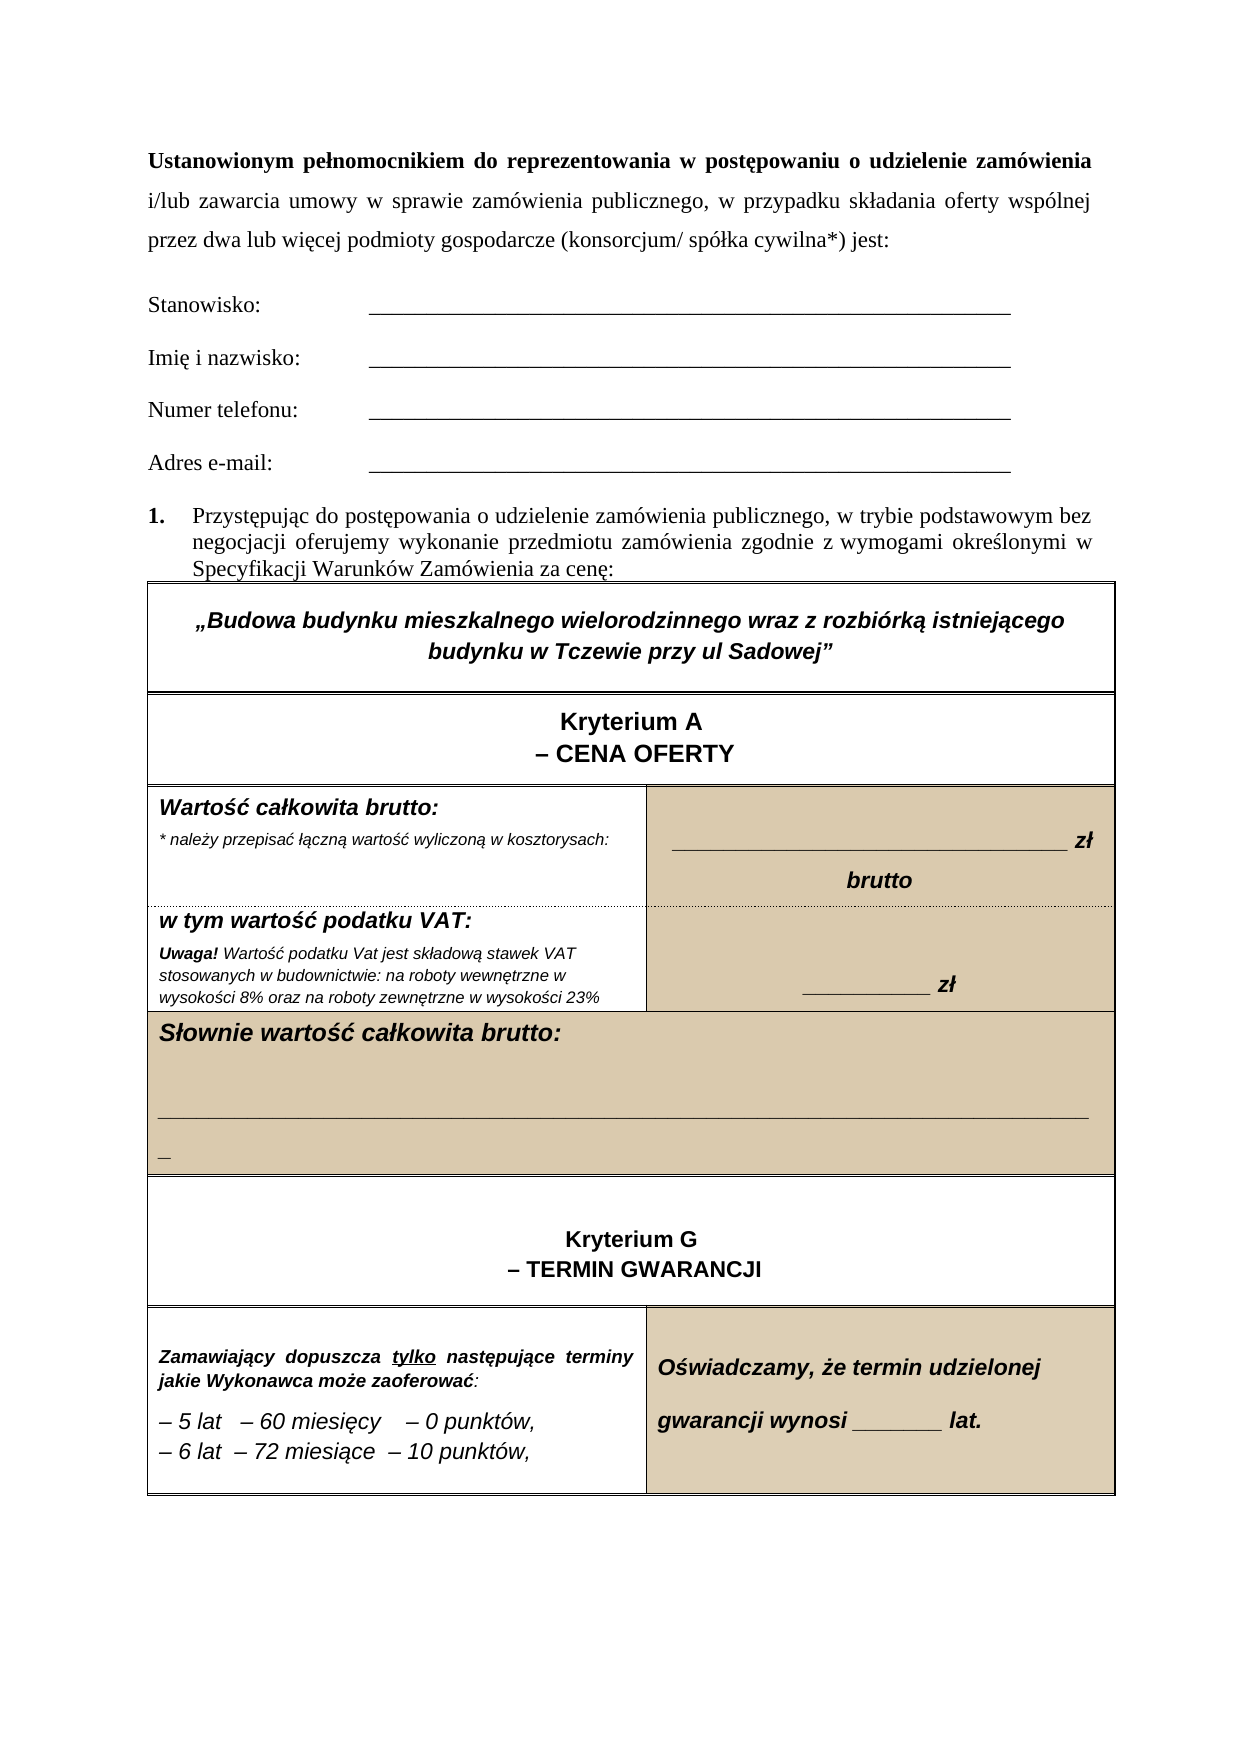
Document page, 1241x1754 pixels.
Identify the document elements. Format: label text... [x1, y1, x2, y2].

table_cell Kryterium G – TERMIN GWARANCJI [148, 1177, 1114, 1304]
list Przystępując do postępowania o udzielenie zamówienia publicznego, w trybie podstawowym bez negocjacji oferujemy wykonanie przedmiotu zamówienia zgodnie z wymogami określonymi w Specyfikacji Warunków Zamówienia za cenę: [148, 502, 1093, 581]
text Ustanowionym pełnomocnikiem do reprezentowania w postępowaniu o udzielenie zamówienia i/lub zawarcia umowy w sprawie zamówienia publicznego, w przypadku składania oferty wspólnej przez dwa lub więcej podmioty gospodarcze (konsorcjum/ spółka cywilna*) jest: [148, 148, 1093, 253]
table_cell _______________________________ zł brutto [647, 787, 1114, 906]
table_cell Oświadczamy, że termin udzielonej gwarancji wynosi _______ lat. [647, 1308, 1114, 1493]
text Imię i nazwisko: ________________________________________________________ [148, 344, 1093, 370]
table_cell __________ zł [647, 906, 1114, 1011]
text Stanowisko: ________________________________________________________ [148, 291, 1093, 317]
table_cell Zamawiający dopuszcza tylko następujące terminy jakie Wykonawca może zaoferować: – 5 lat – 60 miesięcy – 0 punktów, – 6 lat – 72 miesiące – 10 punktów, [148, 1308, 646, 1493]
table_header „Budowa budynku mieszkalnego wielorodzinnego wraz z rozbiórką istniejącego budynku w Tczewie przy ul Sadowej” [148, 584, 1114, 691]
table_cell Wartość całkowita brutto: * należy przepisać łączną wartość wyliczoną w kosztorysach: [148, 787, 646, 906]
table_cell Słownie wartość całkowita brutto: __________________________________________________________________________ [148, 1012, 1114, 1174]
table_cell Kryterium A – CENA OFERTY [148, 695, 1114, 784]
text Numer telefonu: ________________________________________________________ [148, 396, 1093, 423]
text Adres e-mail: ________________________________________________________ [148, 449, 1093, 476]
table_cell w tym wartość podatku VAT: Uwaga! Wartość podatku Vat jest składową stawek VAT stosowanych w budownictwie: na roboty wewnętrzne w wysokości 8% oraz na roboty zewnętrzne w wysokości 23% [148, 906, 646, 1011]
